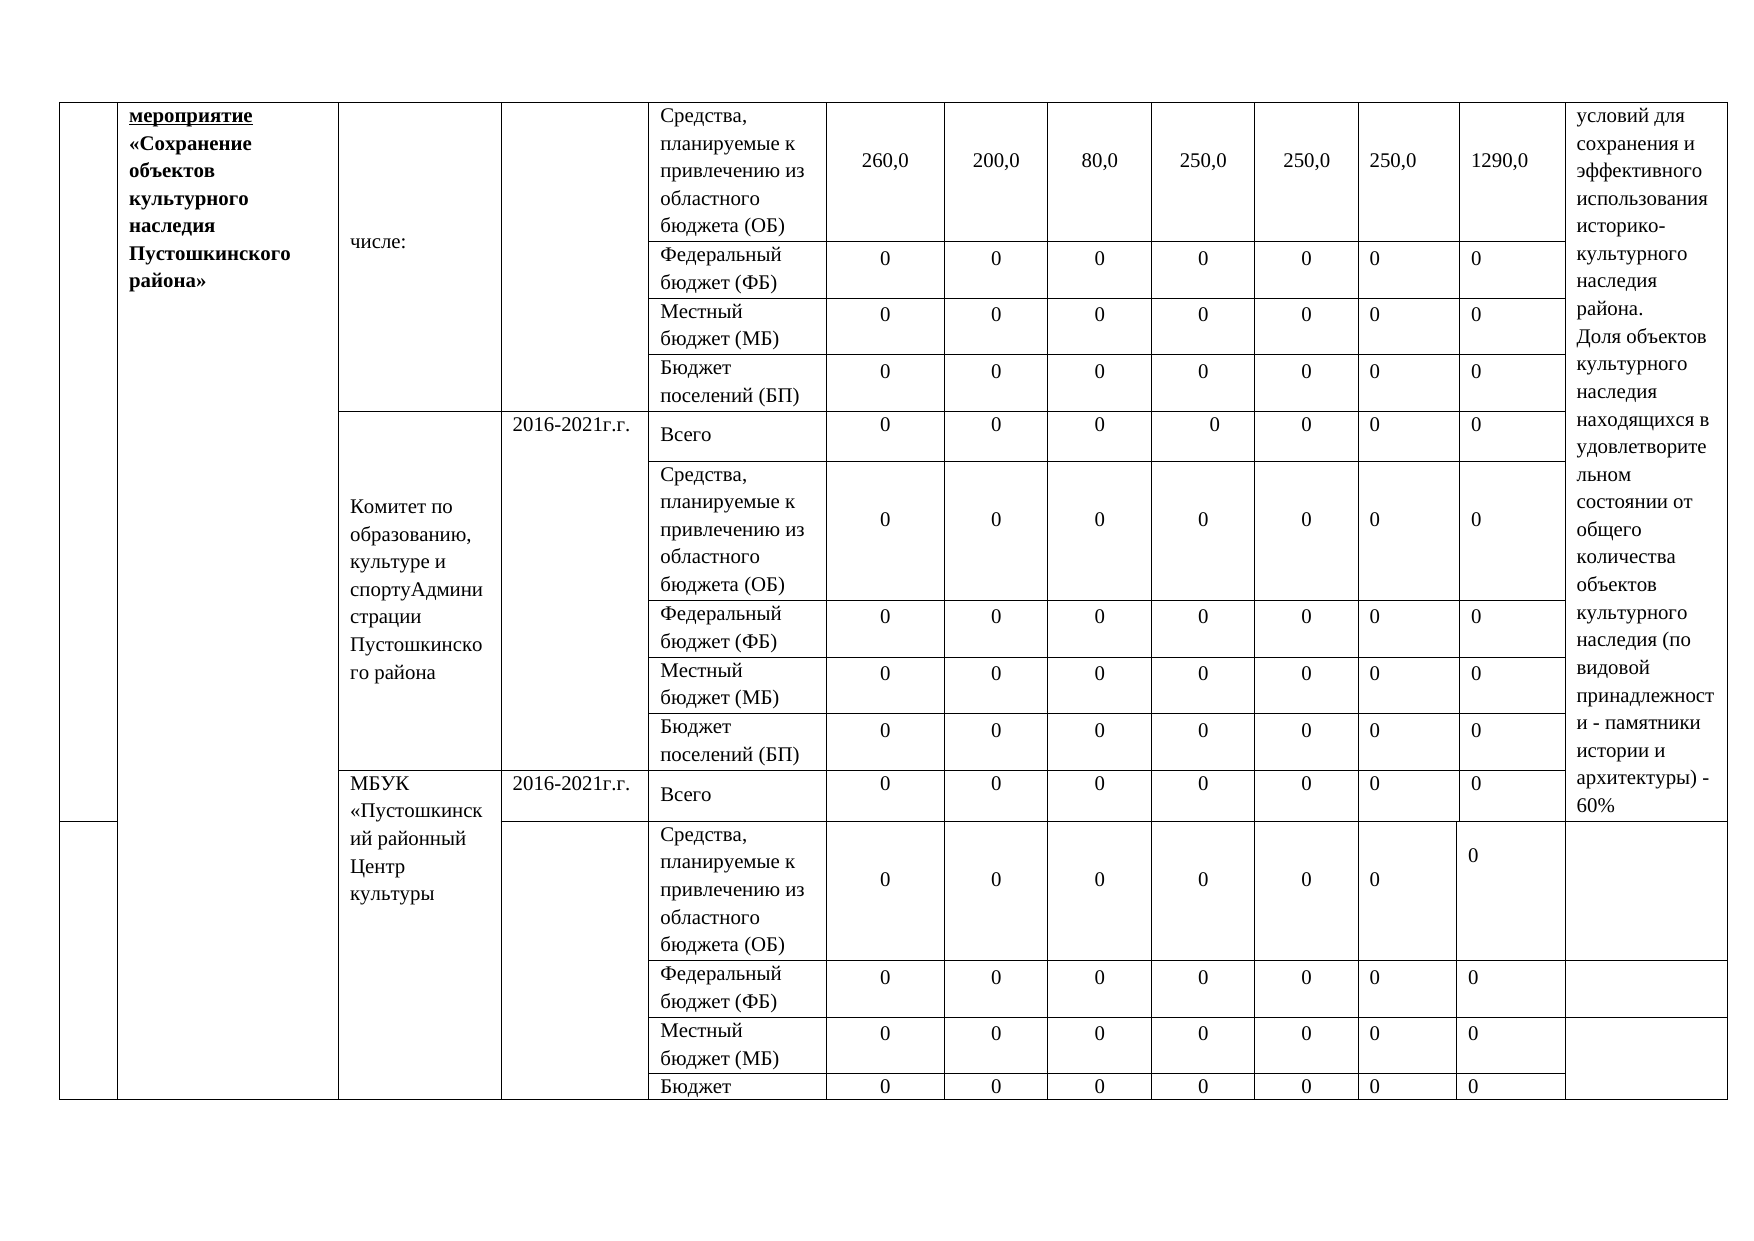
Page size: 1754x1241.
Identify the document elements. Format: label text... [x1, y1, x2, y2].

table_cell 0 [827, 714, 944, 770]
table_cell 0 [827, 1018, 944, 1073]
table_cell 80,0 [1048, 103, 1151, 241]
table_cell 0 [1255, 1074, 1358, 1098]
table_cell 0 [1255, 1018, 1358, 1073]
table_cell 0 [1460, 242, 1565, 298]
table_cell Местный бюджет (МБ) [649, 658, 826, 713]
table_cell 0 [945, 658, 1047, 713]
table_cell [1566, 961, 1727, 1017]
table_cell 0 [827, 601, 944, 657]
table_cell 0 [1255, 822, 1358, 960]
table_cell 0 [1359, 822, 1456, 960]
table_cell 0 [1152, 355, 1254, 411]
table_cell Всего [649, 412, 826, 461]
table_cell [60, 103, 117, 821]
table_cell 0 [945, 242, 1047, 298]
table_cell 0 [1457, 1018, 1565, 1073]
table_cell 0 [1359, 242, 1459, 298]
table_cell 0 [1048, 1074, 1151, 1098]
table_cell 0 [1460, 658, 1565, 713]
table_cell 0 [827, 822, 944, 960]
table_cell 0 [1457, 961, 1565, 1017]
table_cell 0 [1359, 1074, 1456, 1098]
table_cell 2016-2021г.г. [502, 771, 648, 821]
table_cell 0 [1359, 1018, 1456, 1073]
table_cell 0 [1048, 355, 1151, 411]
table_cell Федеральный бюджет (ФБ) [649, 961, 826, 1017]
table_cell 0 [1048, 1018, 1151, 1073]
table_cell [1566, 822, 1727, 960]
table_cell 200,0 [945, 103, 1047, 241]
table_cell Всего [649, 771, 826, 821]
table_cell 0 [1255, 412, 1358, 461]
table_cell 0 [1048, 771, 1151, 821]
table_cell 0 [945, 714, 1047, 770]
table_cell [60, 822, 117, 1098]
table_cell 0 [1359, 601, 1459, 657]
table_cell 0 [1152, 1018, 1254, 1073]
table_cell 0 [1359, 961, 1456, 1017]
table_cell 0 [1460, 601, 1565, 657]
table_cell 0 [945, 355, 1047, 411]
table_cell 0 [1460, 299, 1565, 354]
table_cell 250,0 [1359, 103, 1459, 241]
table_cell Комитет по образованию, культуре и спортуАдминистрации Пустошкинского района [339, 412, 501, 770]
table_cell Бюджет поселений (БП) [649, 714, 826, 770]
table_cell 0 [1152, 242, 1254, 298]
table_cell 0 [945, 771, 1047, 821]
table_cell [1566, 1018, 1727, 1098]
table_cell 1290,0 [1460, 103, 1565, 241]
table_cell 0 [945, 1018, 1047, 1073]
table_cell 0 [1152, 601, 1254, 657]
table_cell 260,0 [827, 103, 944, 241]
table_cell 0 [1359, 299, 1459, 354]
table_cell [118, 103, 338, 1098]
table_cell 0 [1359, 462, 1459, 600]
table_cell 0 [1152, 961, 1254, 1017]
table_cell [649, 822, 826, 960]
table_cell 0 [1152, 658, 1254, 713]
table_cell 0 [945, 462, 1047, 600]
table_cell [1566, 103, 1727, 821]
table_cell 0 [1152, 822, 1254, 960]
table_cell Местный бюджет (МБ) [649, 299, 826, 354]
table_cell 0 [1048, 601, 1151, 657]
table_cell 0 [1460, 714, 1565, 770]
table_cell 0 [1048, 462, 1151, 600]
table_cell 0 [1255, 601, 1358, 657]
table_cell 250,0 [1152, 103, 1254, 241]
table_cell 0 [1255, 961, 1358, 1017]
table_cell Средства, планируемые к привлечению из областного бюджета (ОБ) [649, 103, 826, 241]
table_cell 0 [827, 242, 944, 298]
table_cell 0 [1152, 299, 1254, 354]
table_cell 0 [1152, 1074, 1254, 1098]
table_cell 0 [945, 299, 1047, 354]
table_cell 0 [1255, 462, 1358, 600]
table_cell 0 [827, 961, 944, 1017]
table_cell 0 [1460, 462, 1565, 600]
table_cell 0 [1457, 822, 1565, 960]
table_cell 0 [945, 1074, 1047, 1098]
table_cell 0 [1048, 242, 1151, 298]
table_cell 0 [1048, 714, 1151, 770]
table_cell 0 [827, 299, 944, 354]
table_cell 0 [827, 412, 944, 461]
table_cell 0 [1152, 462, 1254, 600]
table_cell 0 [1255, 242, 1358, 298]
table_cell 250,0 [1255, 103, 1358, 241]
table_cell 0 [827, 771, 944, 821]
table_cell [502, 103, 648, 411]
table_cell Средства, планируемые к привлечению из областного бюджета (ОБ) [649, 462, 826, 600]
table_cell 0 [945, 412, 1047, 461]
table_cell 0 [1048, 658, 1151, 713]
table_cell 0 [1460, 355, 1565, 411]
table_cell 0 [827, 1074, 944, 1098]
table_cell 0 [1255, 299, 1358, 354]
table_cell 0 [827, 462, 944, 600]
table_cell 0 [1359, 714, 1459, 770]
table_cell 0 [1048, 822, 1151, 960]
table_cell Федеральный бюджет (ФБ) [649, 242, 826, 298]
table_cell 0 [1460, 771, 1565, 821]
table_cell 0 [1048, 961, 1151, 1017]
table_cell 0 [1359, 355, 1459, 411]
table_cell 0 [1152, 771, 1254, 821]
table_cell 0 [1457, 1074, 1565, 1098]
table_cell 0 [1359, 771, 1459, 821]
table_cell Федеральный бюджет (ФБ) [649, 601, 826, 657]
table_cell 0 [1152, 714, 1254, 770]
table_cell 0 [1048, 299, 1151, 354]
table_cell 0 [945, 961, 1047, 1017]
table_cell Всего, в том числе: [339, 103, 501, 411]
table_cell 0 [1255, 658, 1358, 713]
table_cell 0 [1255, 771, 1358, 821]
table_cell 0 [1460, 412, 1565, 461]
table_cell 0 [1255, 355, 1358, 411]
table_cell Бюджет поселений (БП) [649, 355, 826, 411]
table_cell 0 [945, 601, 1047, 657]
table_cell 0 [1359, 658, 1459, 713]
table_cell 0 [1255, 714, 1358, 770]
table_cell 0 [1152, 412, 1254, 461]
table_cell [502, 822, 648, 1098]
table_cell 0 [827, 355, 944, 411]
table_cell 0 [1048, 412, 1151, 461]
table_cell 2016-2021г.г. [502, 412, 648, 770]
table_cell 0 [945, 822, 1047, 960]
table_cell Местный бюджет (МБ) [649, 1018, 826, 1073]
table_cell МБУК «Пустошкинский районный Центр культуры [339, 771, 501, 1098]
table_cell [649, 1074, 826, 1098]
table_cell 0 [827, 658, 944, 713]
table_cell 0 [1359, 412, 1459, 461]
